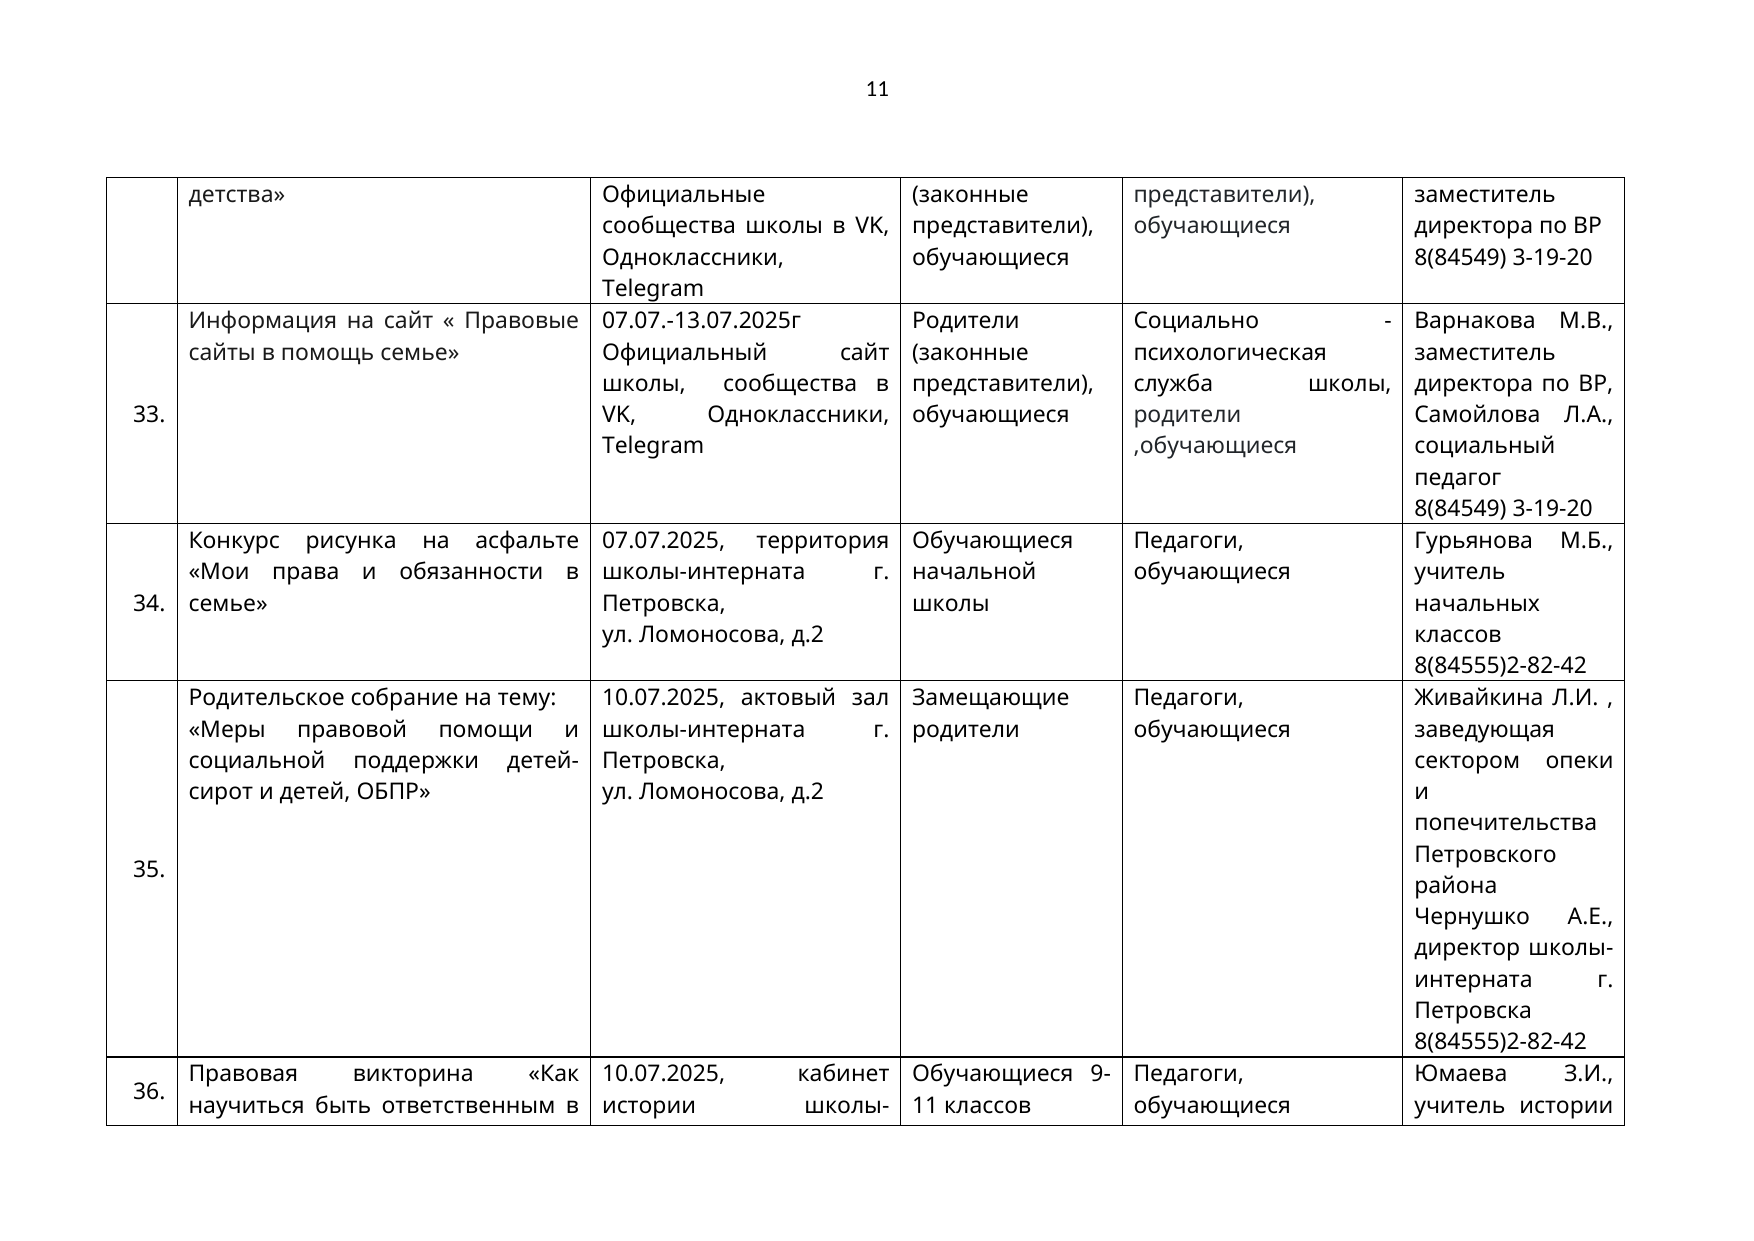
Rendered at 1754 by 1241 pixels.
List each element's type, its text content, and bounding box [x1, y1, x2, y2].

table_cell Замещающие родители [901, 681, 1122, 1056]
table_cell Гурьянова М.Б., учитель начальных классов 8(84555)2-82-42 [1403, 524, 1624, 680]
table_cell [107, 304, 177, 523]
table_cell 10.07.2025, актовый зал школы-интерната г. Петровска, ул. Ломоносова, д.2 [591, 681, 900, 1056]
table_cell [107, 681, 177, 1056]
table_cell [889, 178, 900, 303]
table_cell [107, 524, 177, 680]
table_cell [1403, 1058, 1624, 1124]
table_cell 07.07.-13.07.2025г Официальный сайт школы, сообщества в VK, Одноклассники, Telegram [591, 304, 900, 523]
table_cell 07.07.2025, территория школы-интерната г. Петровска, ул. Ломоносова, д.2 [591, 524, 900, 680]
table_cell Родители (законные представители), обучающиеся [901, 304, 1122, 523]
table_cell Обучающиеся начальной школы [901, 524, 1122, 680]
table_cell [1403, 178, 1624, 303]
table_cell Педагоги, обучающиеся [1123, 524, 1402, 680]
table_cell Родительское собрание на тему: «Меры правовой помощи и социальной поддержки детей-сирот и детей, ОБПР» [178, 681, 590, 1056]
table_cell [107, 1058, 177, 1124]
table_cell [1123, 1058, 1402, 1124]
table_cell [901, 178, 1122, 303]
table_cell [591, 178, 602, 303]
table_cell Информация на сайт « Правовые сайты в помощь семье» [178, 304, 590, 523]
table_cell Конкурс рисунка на асфальте «Мои права и обязанности в семье» [178, 524, 590, 680]
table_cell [591, 1058, 900, 1124]
table_cell Педагоги, обучающиеся [1123, 681, 1402, 1056]
table_cell Живайкина Л.И. , заведующая сектором опеки и попечительства Петровского района Чернушко А.Е., директор школы-интерната г. Петровска 8(84555)2-82-42 [1403, 681, 1624, 1056]
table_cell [901, 1058, 1122, 1124]
table_cell Варнакова М.В., заместитель директора по ВР, Самойлова Л.А., социальный педагог 8(84549) 3-19-20 [1403, 304, 1624, 523]
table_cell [178, 1058, 590, 1124]
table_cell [178, 178, 590, 303]
table_cell Социально - психологическая служба школы, родители,обучающиеся [1123, 304, 1402, 523]
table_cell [1123, 178, 1402, 303]
table_cell [107, 178, 177, 303]
